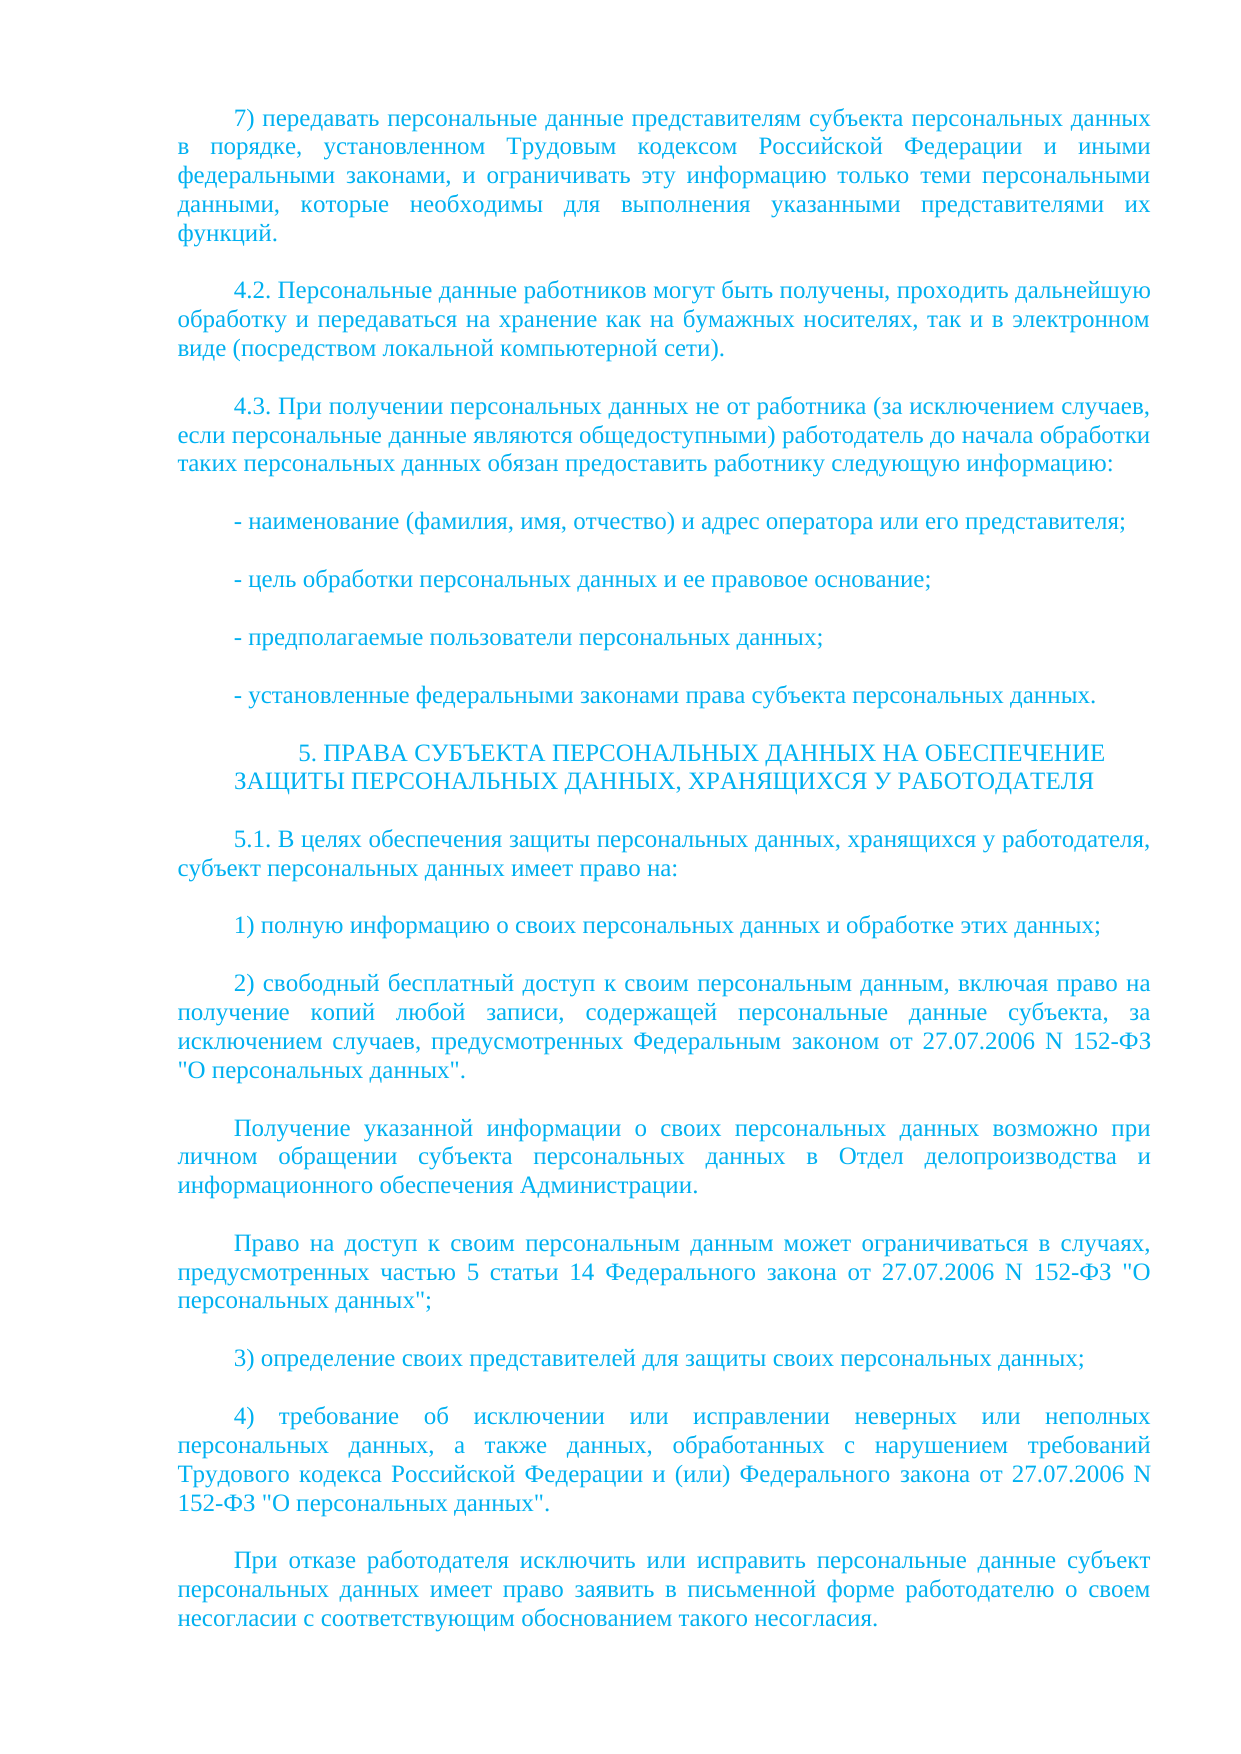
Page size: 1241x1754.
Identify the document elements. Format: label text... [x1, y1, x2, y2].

picture [278, 1413, 283, 1422]
text При отказе работодателя исключить или исправить персональные данные субъект персональных данных имеет право заявить в письменной форме работодателю о своем несогласии с соответствующим обоснованием такого несогласия. [177, 1546, 1152, 1632]
text 5.1. В целях обеспечения защиты персональных данных, хранящихся у работодателя, субъект персональных данных имеет право на: [177, 824, 1152, 881]
text - наименование (фамилия, имя, отчество) и адрес оператора или его представителя; [177, 506, 1152, 535]
text 4.2. Персональные данные работников могут быть получены, проходить дальнейшую обработку и передаваться на хранение как на бумажных носителях, так и в электронном виде (посредством локальной компьютерной сети). [177, 276, 1152, 362]
picture [1113, 432, 1118, 441]
text 4.3. При получении персональных данных не от работника (за исключением случаев, если персональные данные являются общедоступными) работодатель до начала обработки таких персональных данных обязан предоставить работнику следующую информацию: [177, 391, 1152, 477]
picture [376, 576, 381, 585]
text - предполагаемые пользователи персональных данных; [177, 622, 1152, 651]
picture [901, 1038, 906, 1047]
picture [532, 1038, 537, 1047]
picture [415, 1557, 420, 1566]
text 7) передавать персональные данные представителям субъекта персональных данных в порядке, установленном Трудовым кодексом Российской Федерации и иными федеральными законами, и ограничивать эту информацию только теми персональными данными, которые необходимы для выполнения указанными представителями их функций. [177, 103, 1152, 246]
picture [877, 432, 882, 441]
picture [631, 518, 636, 527]
picture [558, 980, 563, 989]
picture [1058, 316, 1063, 325]
text 3) определение своих представителей для защиты своих персональных данных; [177, 1343, 1152, 1372]
picture [522, 1269, 527, 1278]
picture [524, 634, 529, 643]
picture [991, 1471, 996, 1480]
text 4) требование об исключении или исправлении неверных или неполных персональных данных, а также данных, обработанных с нарушением требований Трудового кодекса Российской Федерации и (или) Федерального закона от 27.07.2006 N 152-ФЗ "О персональных данных". [177, 1401, 1152, 1516]
text - установленные федеральными законами права субъекта персональных данных. [177, 680, 1152, 709]
picture [585, 518, 590, 527]
text 2) свободный бесплатный доступ к своим персональным данным, включая право на получение копий любой записи, содержащей персональные данные субъекта, за исключением случаев, предусмотренных Федеральным законом от 27.07.2006 N 152-ФЗ "О персональных данных". [177, 968, 1152, 1083]
picture [856, 1153, 861, 1162]
text 5. ПРАВА СУБЪЕКТА ПЕРСОНАЛЬНЫХ ДАННЫХ НА ОБЕСПЕЧЕНИЕ ЗАЩИТЫ ПЕРСОНАЛЬНЫХ ДАННЫХ, ХРАНЯЩИХСЯ У РАБОТОДАТЕЛЯ [177, 738, 1152, 795]
picture [1145, 1466, 1150, 1476]
picture [1027, 1442, 1032, 1451]
picture [380, 1240, 385, 1249]
picture [462, 1557, 467, 1566]
text - цель обработки персональных данных и ее правовое основание; [177, 564, 1152, 593]
text Получение указанной информации о своих персональных данных возможно при личном обращении субъекта персональных данных в Отдел делопроизводства и информационного обеспечения Администрации. [177, 1113, 1152, 1199]
text 1) полную информацию о своих персональных данных и обработке этих данных; [177, 911, 1152, 939]
picture [981, 201, 986, 210]
picture [738, 1355, 743, 1364]
picture [459, 980, 464, 989]
picture [1050, 836, 1055, 845]
picture [390, 1615, 395, 1624]
picture [271, 692, 276, 701]
text Право на доступ к своим персональным данным может ограничиваться в случаях, предусмотренных частью 5 статьи 14 Федерального закона от 27.07.2006 N 152-ФЗ "О персональных данных"; [177, 1228, 1152, 1314]
picture [853, 316, 858, 325]
picture [356, 1615, 361, 1624]
picture [1025, 518, 1030, 527]
